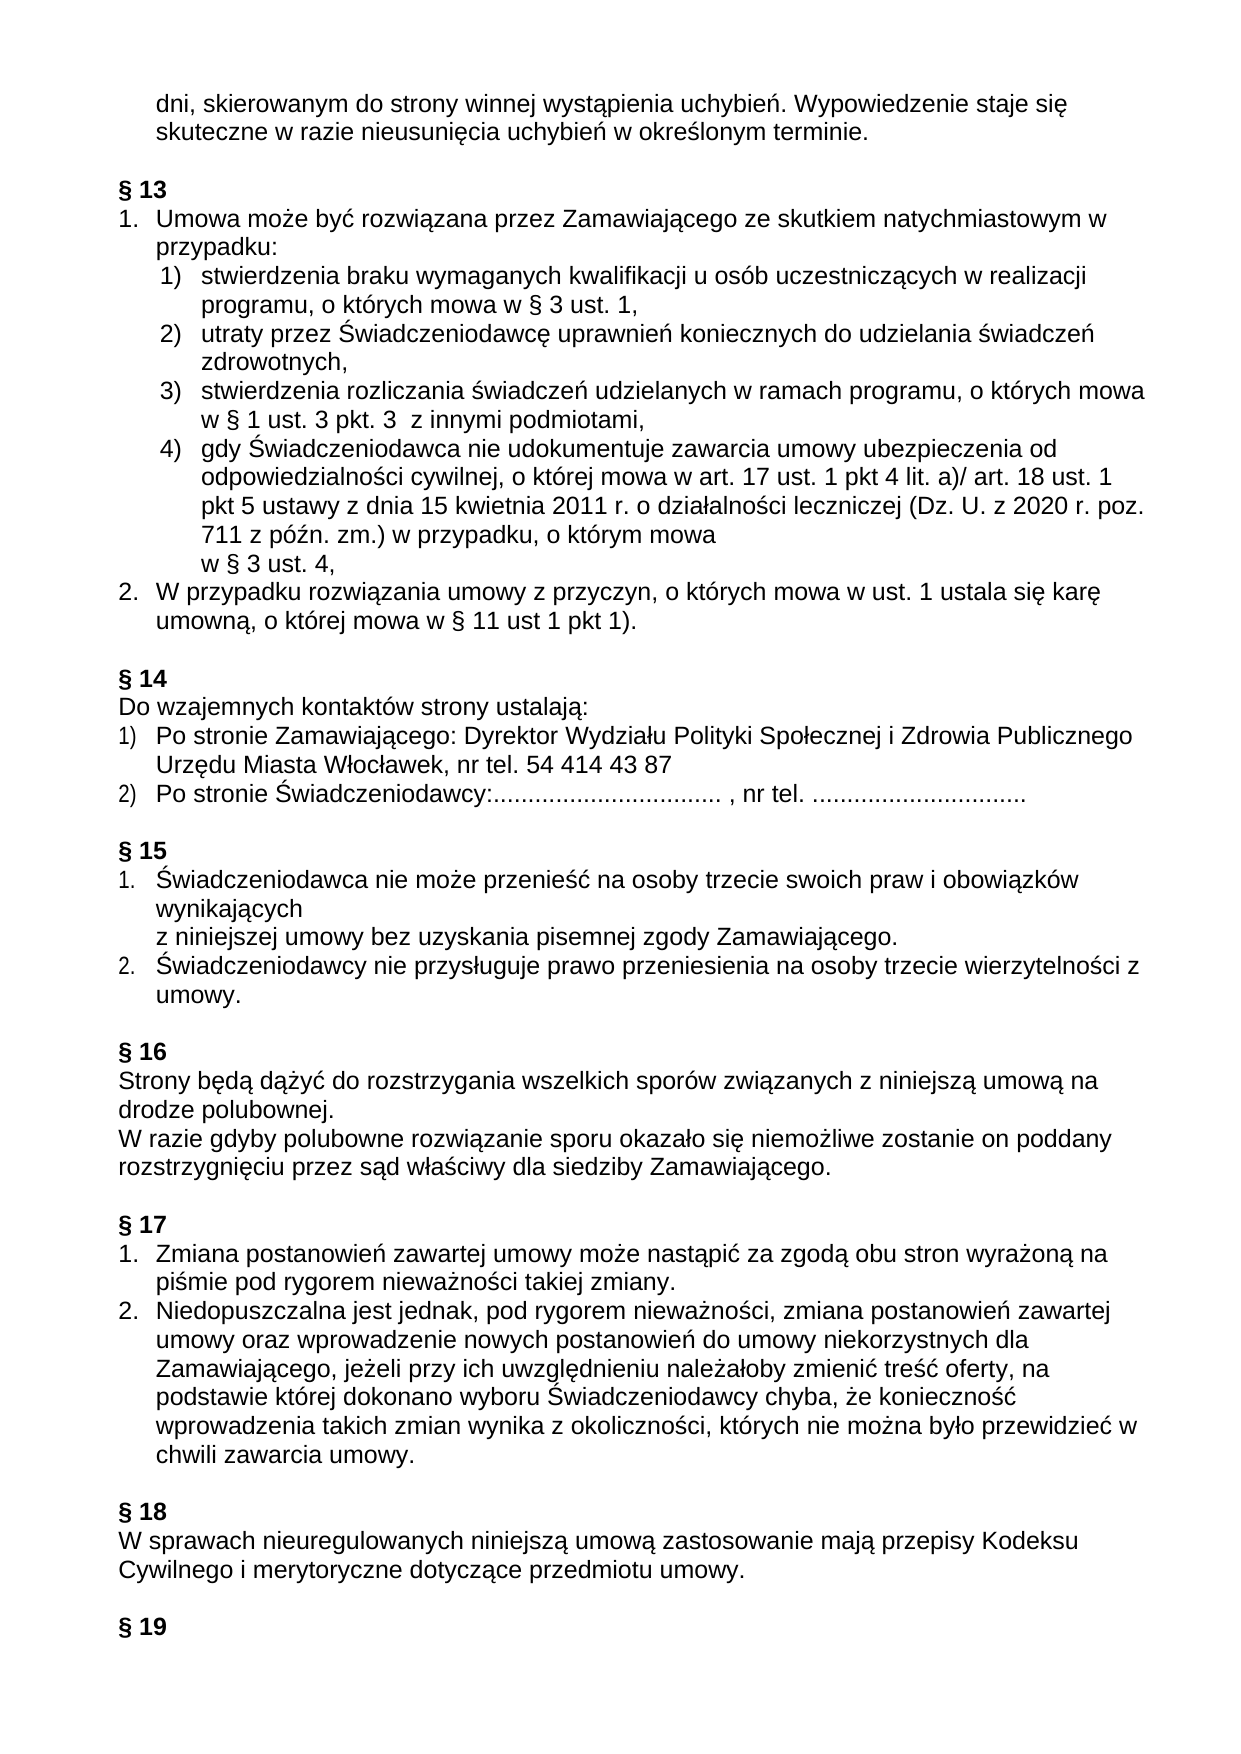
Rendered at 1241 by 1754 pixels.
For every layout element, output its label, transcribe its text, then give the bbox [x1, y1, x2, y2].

list Zmiana postanowień zawartej umowy może nastąpić za zgodą obu stron wyrażoną na piśmie pod rygorem nieważności takiej zmiany. [118, 1239, 1152, 1296]
list stwierdzenia rozliczania świadczeń udzielanych w ramach programu, o których mowa w § 1 ust. 3 pkt. 3 z innymi podmiotami, [159, 376, 1152, 434]
list Po stronie Zamawiającego: Dyrektor Wydziału Polityki Społecznej i Zdrowia Publicznego Urzędu Miasta Włocławek, nr tel. 54 414 43 87 [118, 721, 1152, 779]
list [118, 89, 1152, 146]
list Po stronie Świadczeniodawcy:................................. , nr tel. ............................... [118, 779, 1152, 807]
text § 13 [118, 175, 1152, 204]
list Umowa może być rozwiązana przez Zamawiającego ze skutkiem natychmiastowym w przypadku: [118, 204, 1152, 261]
list Świadczeniodawca nie może przenieść na osoby trzecie swoich praw i obowiązków wynikających z niniejszej umowy bez uzyskania pisemnej zgody Zamawiającego. [118, 865, 1152, 951]
list utraty przez Świadczeniodawcę uprawnień koniecznych do udzielania świadczeń zdrowotnych, [159, 319, 1152, 376]
text § 17 [118, 1210, 1152, 1239]
text W sprawach nieuregulowanych niniejszą umową zastosowanie mają przepisy Kodeksu Cywilnego i merytoryczne dotyczące przedmiotu umowy. [118, 1526, 1152, 1584]
text § 19 [118, 1612, 1152, 1641]
list W przypadku rozwiązania umowy z przyczyn, o których mowa w ust. 1 ustala się karę umowną, o której mowa w § 11 ust 1 pkt 1). [118, 577, 1152, 635]
list stwierdzenia braku wymaganych kwalifikacji u osób uczestniczących w realizacji programu, o których mowa w § 3 ust. 1, [159, 261, 1152, 319]
text § 14 [118, 664, 1152, 692]
text Do wzajemnych kontaktów strony ustalają: [118, 692, 1152, 721]
text § 15 [118, 836, 1152, 865]
text § 18 [118, 1497, 1152, 1526]
text Strony będą dążyć do rozstrzygania wszelkich sporów związanych z niniejszą umową na drodze polubownej. W razie gdyby polubowne rozwiązanie sporu okazało się niemożliwe zostanie on poddany rozstrzygnięciu przez sąd właściwy dla siedziby Zamawiającego. [118, 1066, 1152, 1181]
list gdy Świadczeniodawca nie udokumentuje zawarcia umowy ubezpieczenia od odpowiedzialności cywilnej, o której mowa w art. 17 ust. 1 pkt 4 lit. a)/ art. 18 ust. 1 pkt 5 ustawy z dnia 15 kwietnia 2011 r. o działalności leczniczej (Dz. U. z 2020 r. poz. 711 z późn. zm.) w przypadku, o którym mowa w § 3 ust. 4, [159, 434, 1152, 577]
list Niedopuszczalna jest jednak, pod rygorem nieważności, zmiana postanowień zawartej umowy oraz wprowadzenie nowych postanowień do umowy niekorzystnych dla Zamawiającego, jeżeli przy ich uwzględnieniu należałoby zmienić treść oferty, na podstawie której dokonano wyboru Świadczeniodawcy chyba, że konieczność wprowadzenia takich zmian wynika z okoliczności, których nie można było przewidzieć w chwili zawarcia umowy. [118, 1296, 1152, 1469]
list Świadczeniodawcy nie przysługuje prawo przeniesienia na osoby trzecie wierzytelności z umowy. [118, 951, 1152, 1009]
text § 16 [118, 1037, 1152, 1066]
